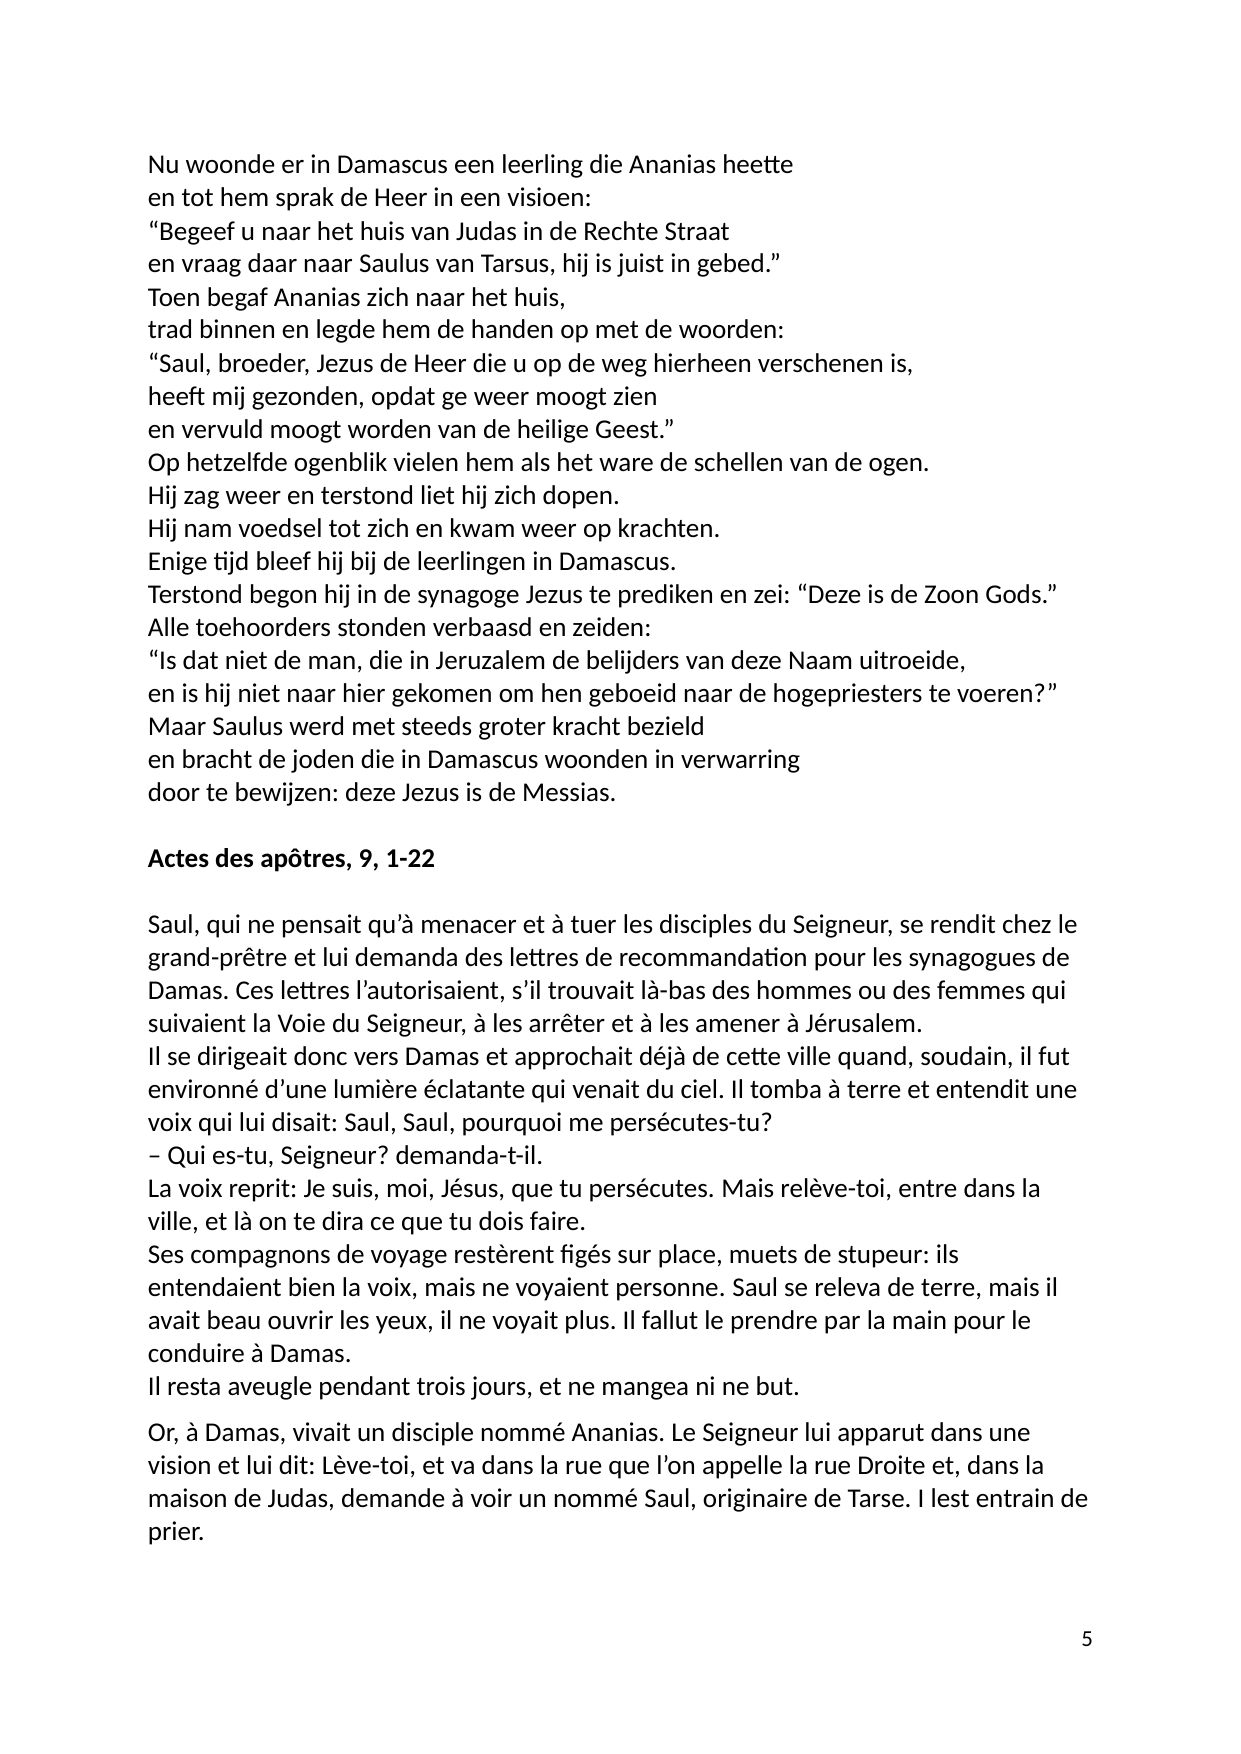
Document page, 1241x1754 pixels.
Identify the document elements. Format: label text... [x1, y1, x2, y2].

text Op hetzelfde ogenblik vielen hem als het ware de schellen van de ogen. Hij zag weer en terstond liet hij zich dopen. Hij nam voedsel tot zich en kwam weer op krachten. [148, 445, 1093, 544]
text Il se dirigeait donc vers Damas et approchait déjà de cette ville quand, soudain, il fut environné d’une lumière éclatante qui venait du ciel. Il tomba à terre et entendit une voix qui lui disait: Saul, Saul, pourquoi me persécutes-tu? [148, 1039, 1093, 1138]
text – Qui es-tu, Seigneur? demanda-t-il. [148, 1138, 1093, 1171]
text La voix reprit: Je suis, moi, Jésus, que tu persécutes. Mais relève-toi, entre dans la ville, et là on te dira ce que tu dois faire. [148, 1171, 1093, 1237]
text Toen begaf Ananias zich naar het huis, trad binnen en legde hem de handen op met de woorden: “Saul, broeder, Jezus de Heer die u op de weg hierheen verschenen is, [148, 280, 1093, 379]
text Nu woonde er in Damascus een leerling die Ananias heette en tot hem sprak de Heer in een visioen: “Begeef u naar het huis van Judas in de Rechte Straat en vraag daar naar Saulus van Tarsus, hij is juist in gebed.” [148, 148, 1093, 280]
text en vervuld moogt worden van de heilige Geest.” [148, 412, 1093, 445]
text Maar Saulus werd met steeds groter kracht bezield en bracht de joden die in Damascus woonden in verwarring door te bewijzen: deze Jezus is de Messias. [148, 709, 1093, 808]
text Actes des apôtres, 9, 1-22 [148, 841, 1093, 874]
text Ses compagnons de voyage restèrent figés sur place, muets de stupeur: ils entendaient bien la voix, mais ne voyaient personne. Saul se releva de terre, mais il avait beau ouvrir les yeux, il ne voyait plus. Il fallut le prendre par la main pour le conduire à Damas. [148, 1237, 1093, 1369]
text heeft mij gezonden, opdat ge weer moogt zien [148, 379, 1093, 412]
text Or, à Damas, vivait un disciple nommé Ananias. Le Seigneur lui apparut dans une vision et lui dit: Lève-toi, et va dans la rue que l’on appelle la rue Droite et, dans la maison de Judas, demande à voir un nommé Saul, originaire de Tarse. I lest entrain de prier. [148, 1415, 1093, 1547]
text Enige tijd bleef hij bij de leerlingen in Damascus. Terstond begon hij in de synagoge Jezus te prediken en zei: “Deze is de Zoon Gods.” Alle toehoorders stonden verbaasd en zeiden: “Is dat niet de man, die in Jeruzalem de belijders van deze Naam uitroeide, en is hij niet naar hier gekomen om hen geboeid naar de hogepriesters te voeren?” [148, 544, 1093, 709]
text Il resta aveugle pendant trois jours, et ne mangea ni ne but. [148, 1369, 1093, 1402]
text Saul, qui ne pensait qu’à menacer et à tuer les disciples du Seigneur, se rendit chez le grand-prêtre et lui demanda des lettres de recommandation pour les synagogues de Damas. Ces lettres l’autorisaient, s’il trouvait là-bas des hommes ou des femmes qui suivaient la Voie du Seigneur, à les arrêter et à les amener à Jérusalem. [148, 907, 1093, 1039]
